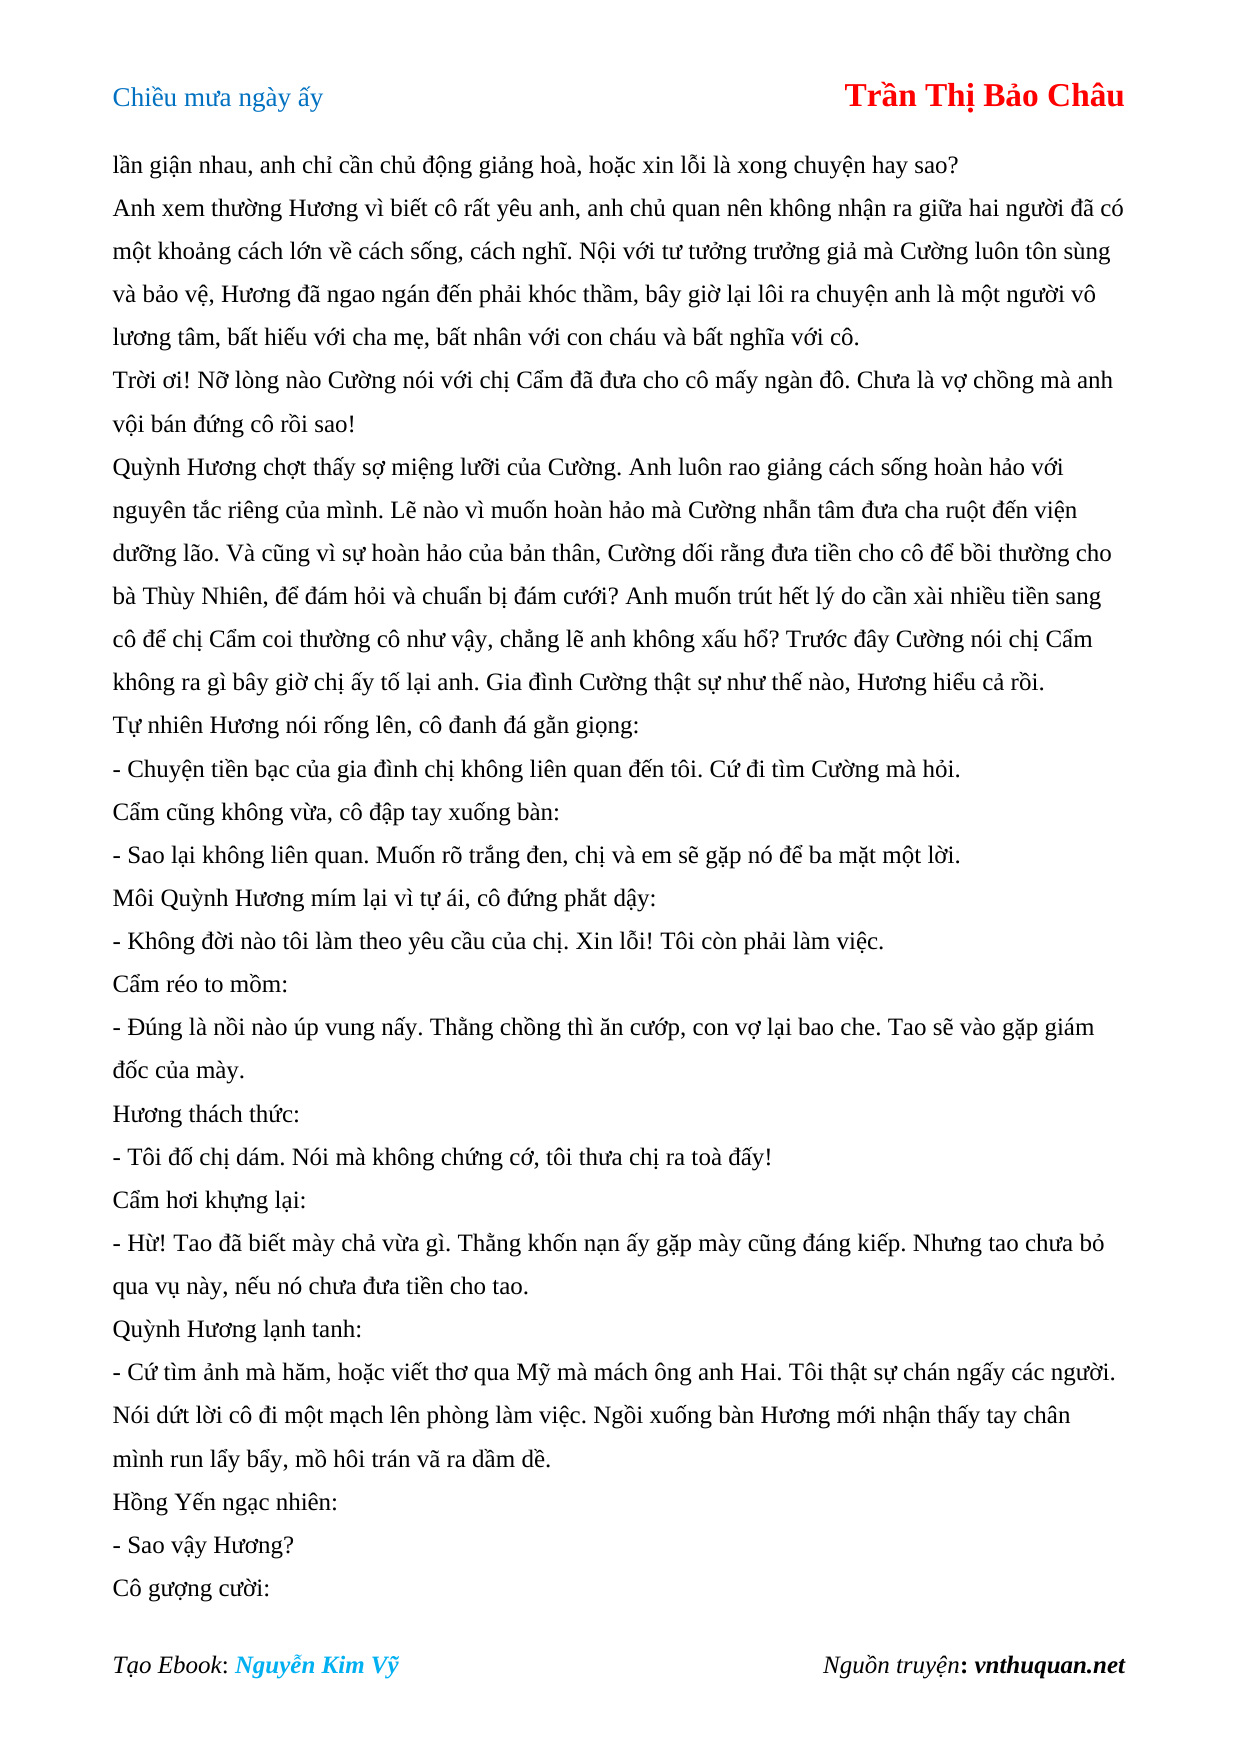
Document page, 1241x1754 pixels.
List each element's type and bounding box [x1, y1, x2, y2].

text [112, 150, 1128, 1602]
